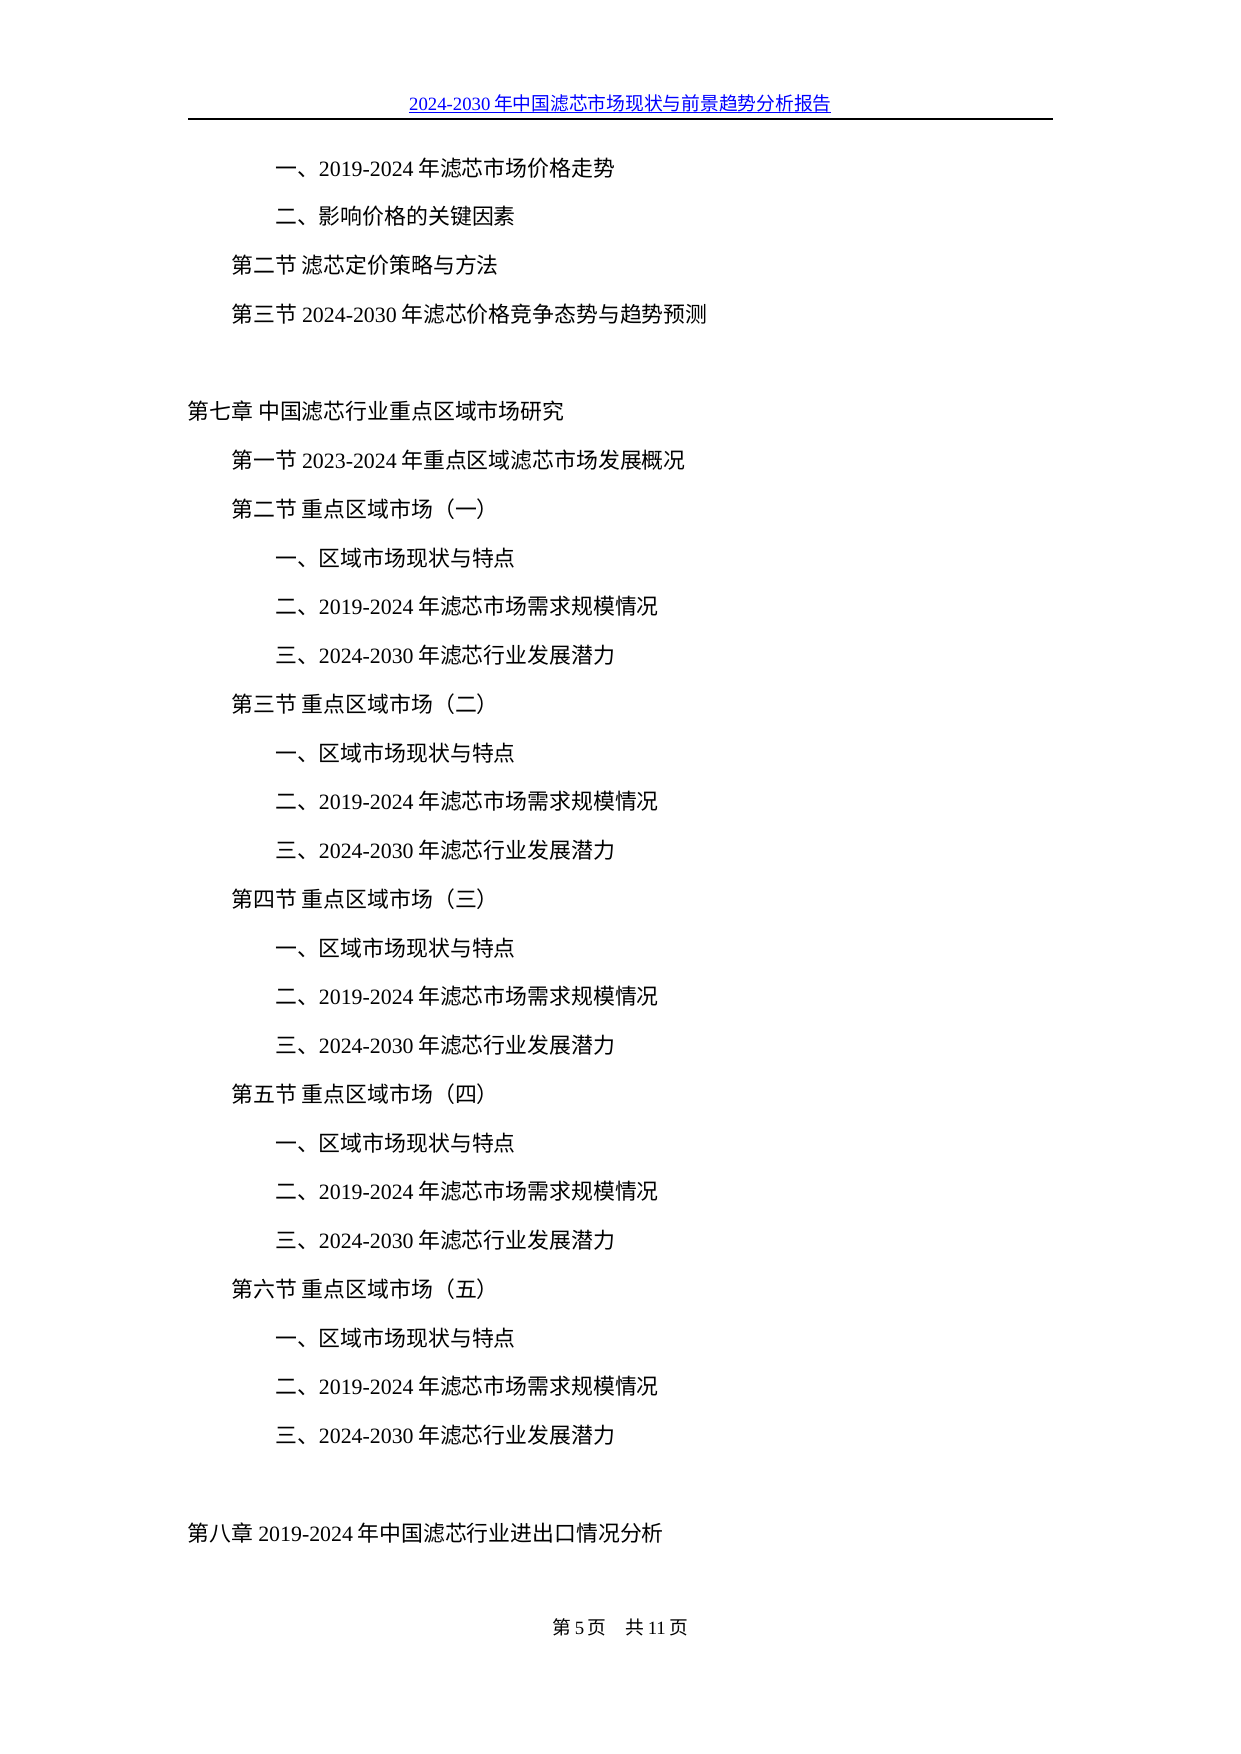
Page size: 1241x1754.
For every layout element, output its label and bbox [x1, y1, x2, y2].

text [187, 150, 1053, 1548]
